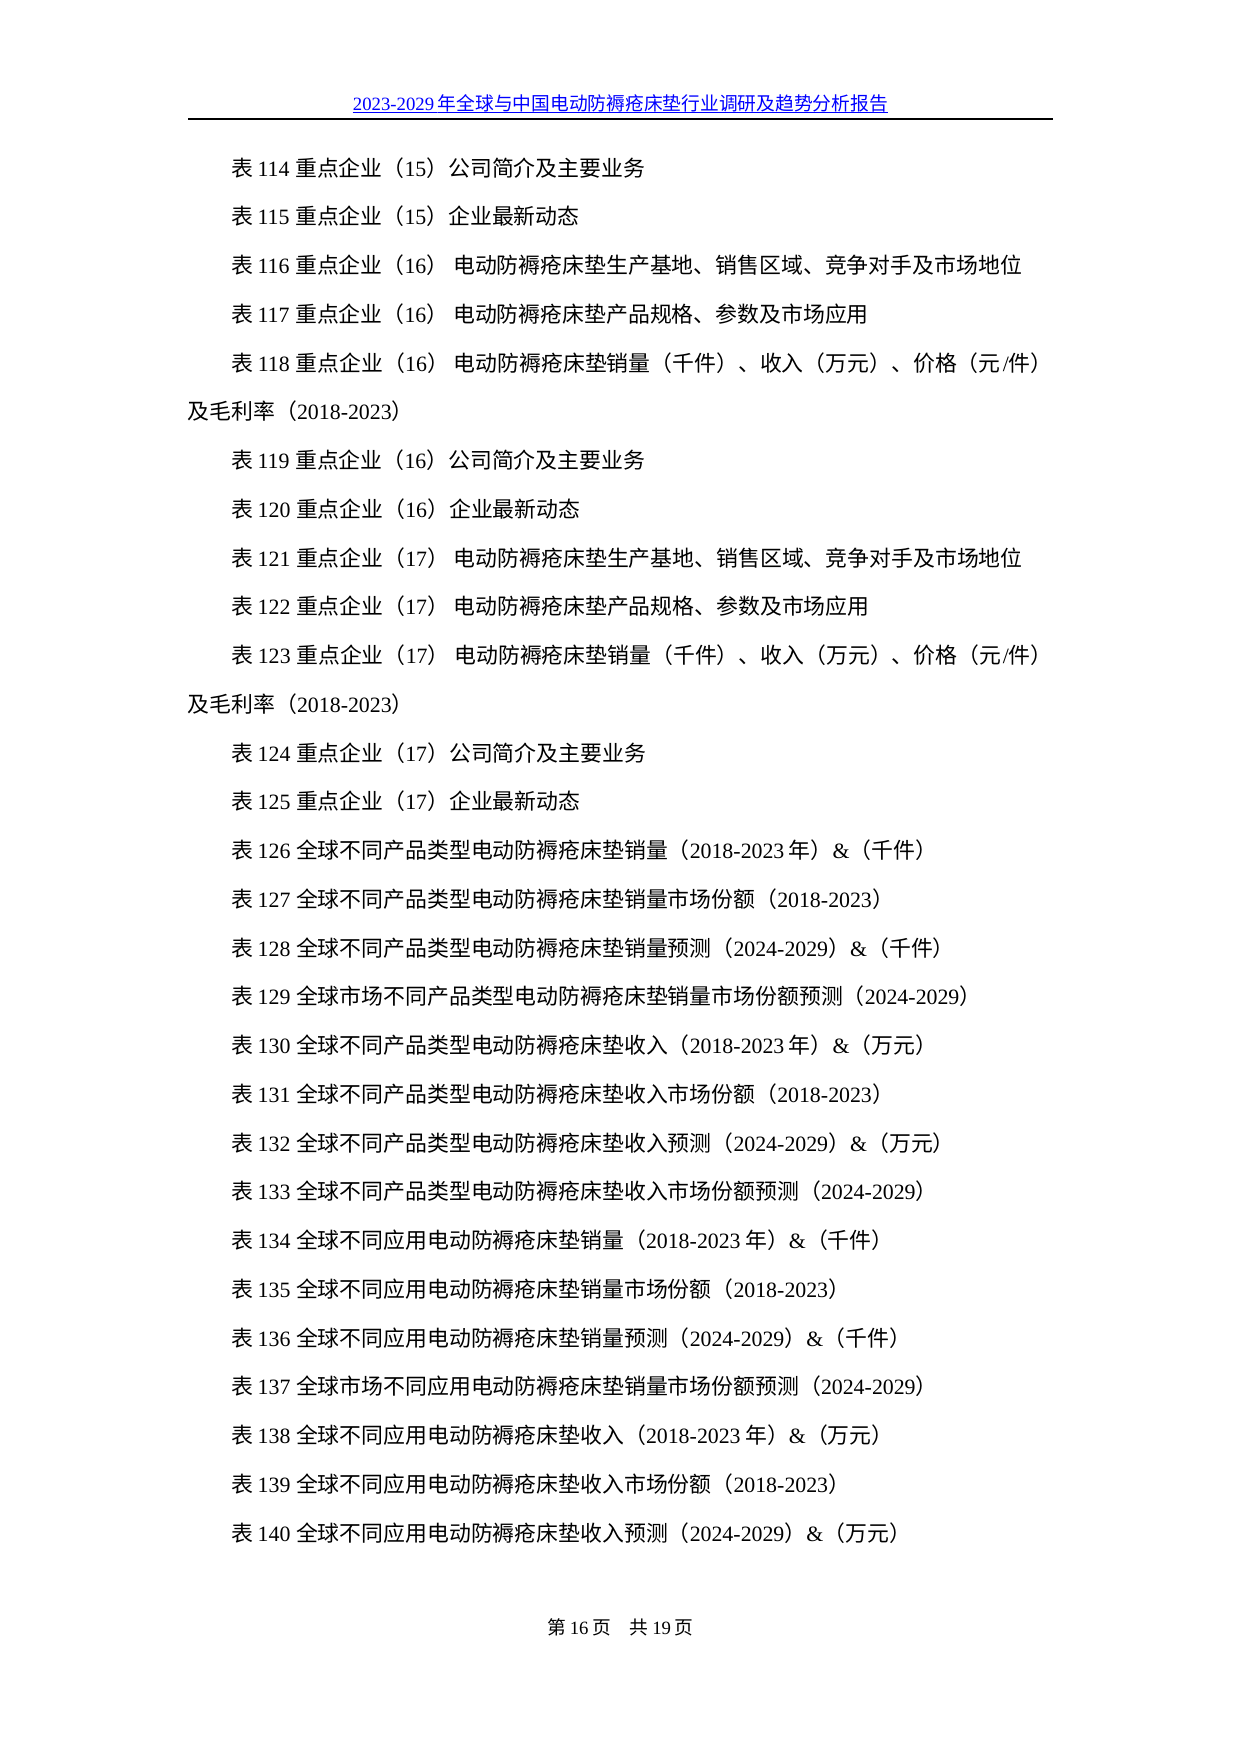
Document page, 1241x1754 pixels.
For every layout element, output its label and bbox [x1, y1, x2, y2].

text [187, 150, 1053, 1548]
